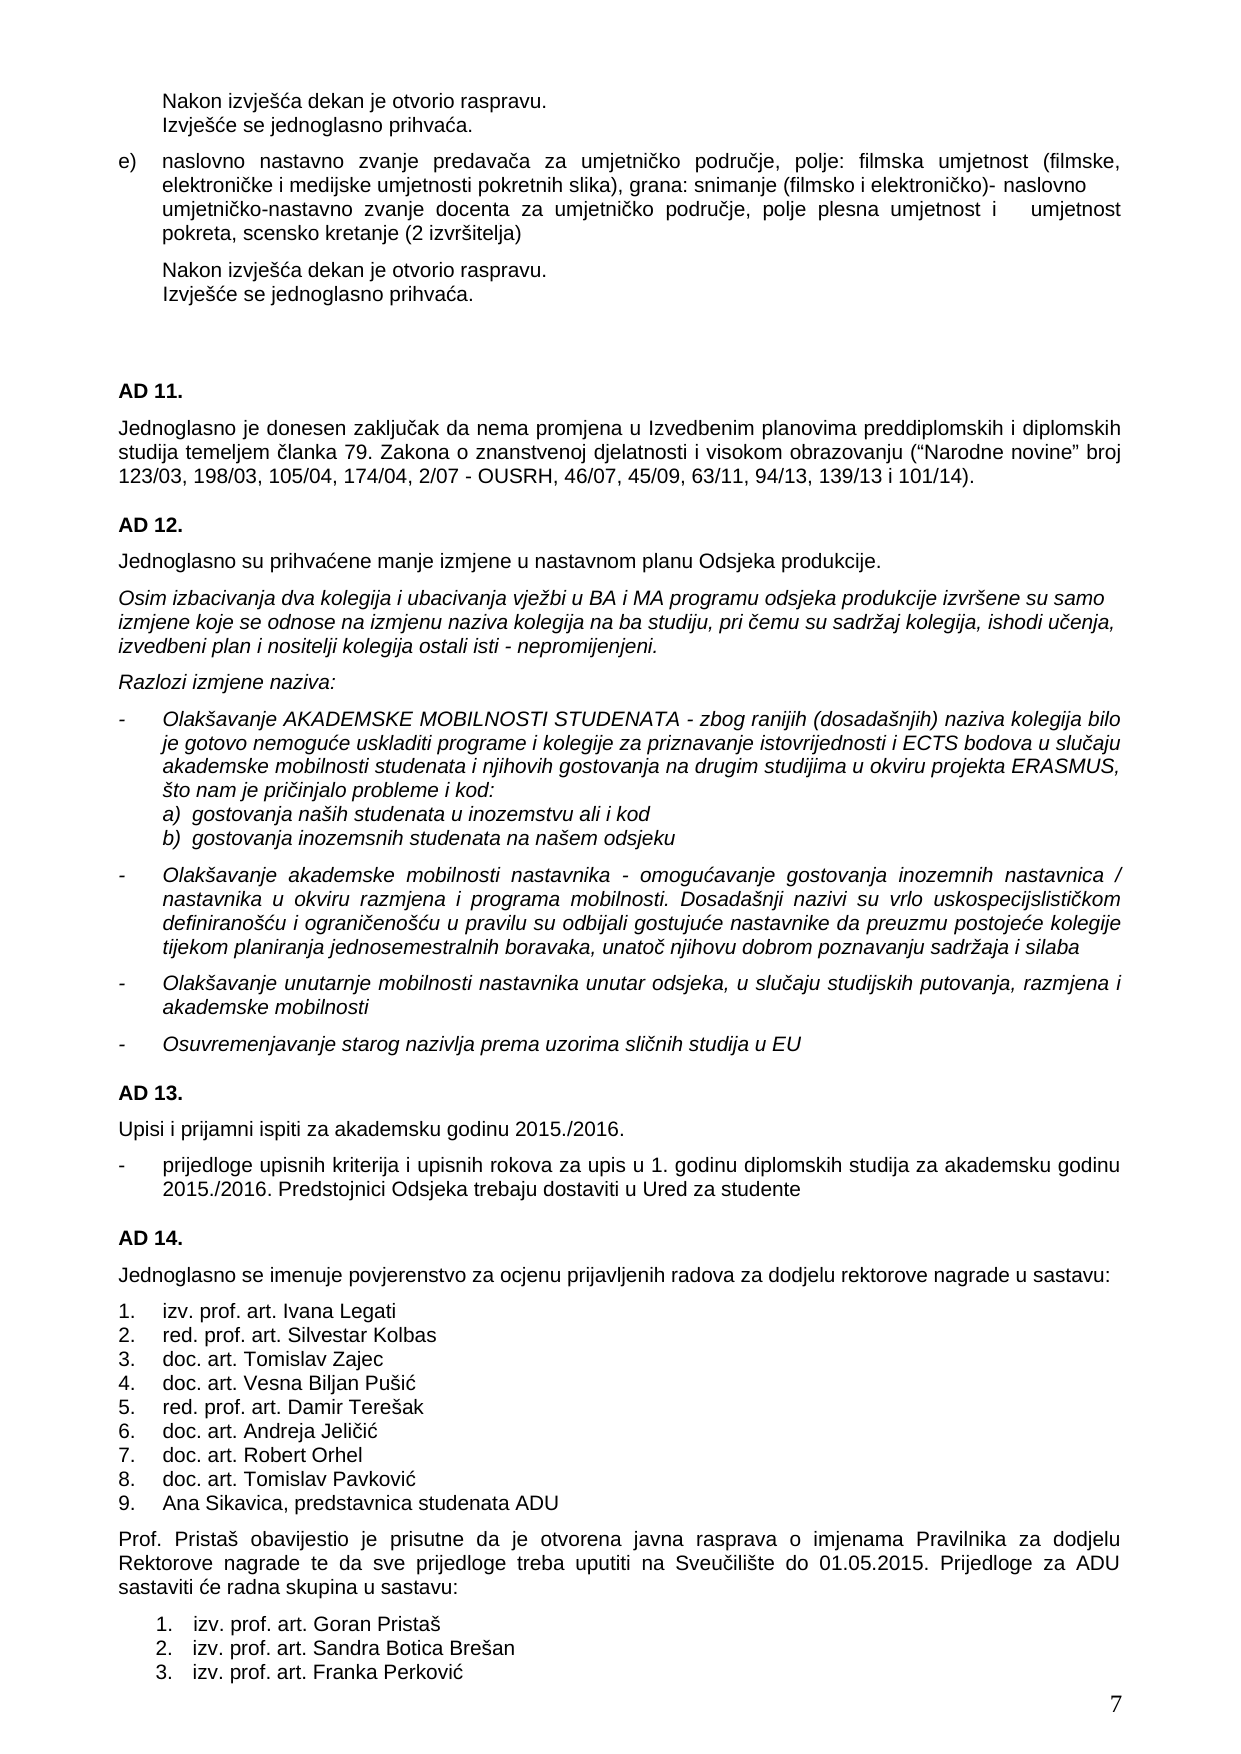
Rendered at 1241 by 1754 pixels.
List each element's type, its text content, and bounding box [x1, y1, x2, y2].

text a) gostovanja naših studenata u inozemstvu ali i kod [162, 802, 1122, 826]
text Nakon izvješća dekan je otvorio raspravu. [148, 257, 1122, 281]
list izv. prof. art. Franka Perković [155, 1659, 1122, 1683]
text 9. Ana Sikavica, predstavnica studenata ADU [118, 1491, 1122, 1515]
text Prof. Pristaš obavijestio je prisutne da je otvorena javna rasprava o imjenama Pravilnika za dodjelu Rektorove nagrade te da sve prijedloge treba uputiti na Sveučilište do 01.05.2015. Prijedloge za ADU sastaviti će radna skupina u sastavu: [118, 1527, 1122, 1599]
text 7. doc. art. Robert Orhel [118, 1443, 1122, 1467]
text Upisi i prijamni ispiti za akademsku godinu 2015./2016. [118, 1117, 1122, 1141]
text 1. izv. prof. art. Ivana Legati [118, 1299, 1122, 1323]
text AD 12. [118, 513, 1122, 537]
text 6. doc. art. Andreja Jeličić [118, 1419, 1122, 1443]
text 4. doc. art. Vesna Biljan Pušić [118, 1371, 1122, 1395]
text Izvješće se jednoglasno prihvaća. [148, 281, 1122, 305]
text Osim izbacivanja dva kolegija i ubacivanja vježbi u BA i MA programu odsjeka produkcije izvršene su samo izmjene koje se odnose na izmjenu naziva kolegija na ba studiju, pri čemu su sadržaj kolegija, ishodi učenja, izvedbeni plan i nositelji kolegija ostali isti - nepromijenjeni. [118, 586, 1122, 657]
text AD 13. [118, 1080, 1122, 1104]
text Izvješće se jednoglasno prihvaća. [118, 113, 1122, 137]
text - Olakšavanje akademske mobilnosti nastavnika - omogućavanje gostovanja inozemnih nastavnica / nastavnika u okviru razmjena i programa mobilnosti. Dosadašnji nazivi su vrlo uskospecijslističkom definiranošću i ograničenošću u pravilu su odbijali gostujuće nastavnike da preuzmu postojeće kolegije tijekom planiranja jednosemestralnih boravaka, unatoč njihovu dobrom poznavanju sadržaja i silaba [118, 863, 1122, 958]
text b) gostovanja inozemsnih studenata na našem odsjeku [162, 826, 1122, 850]
text Jednoglasno su prihvaćene manje izmjene u nastavnom planu Odsjeka produkcije. [118, 549, 1122, 573]
list prijedloge upisnih kriterija i upisnih rokova za upis u 1. godinu diplomskih studija za akademsku godinu 2015./2016. Predstojnici Odsjeka trebaju dostaviti u Ured za studente [118, 1153, 1122, 1201]
list Olakšavanje AKADEMSKE MOBILNOSTI STUDENATA - zbog ranijih (dosadašnjih) naziva kolegija bilo je gotovo nemoguće uskladiti programe i kolegije za priznavanje istovrijednosti i ECTS bodova u slučaju akademske mobilnosti studenata i njihovih gostovanja na drugim studijima u okviru projekta ERASMUS, što nam je pričinjalo probleme i kod: [118, 706, 1122, 802]
text Razlozi izmjene naziva: [118, 670, 1122, 694]
text e) naslovno nastavno zvanje predavača za umjetničko područje, polje: filmska umjetnost (filmske, elektroničke i medijske umjetnosti pokretnih slika), grana: snimanje (filmsko i elektroničko)- naslovno umjetničko-nastavno zvanje docenta za umjetničko područje, polje plesna umjetnost i umjetnost pokreta, scensko kretanje (2 izvršitelja) [118, 149, 1122, 245]
text 5. red. prof. art. Damir Terešak [118, 1395, 1122, 1419]
text 8. doc. art. Tomislav Pavković [118, 1467, 1122, 1491]
text - Osuvremenjavanje starog nazivlja prema uzorima sličnih studija u EU [118, 1031, 1122, 1055]
text - Olakšavanje unutarnje mobilnosti nastavnika unutar odsjeka, u slučaju studijskih putovanja, razmjena i akademske mobilnosti [118, 971, 1122, 1019]
text AD 11. [118, 379, 1122, 403]
list izv. prof. art. Sandra Botica Brešan [155, 1636, 1122, 1659]
text AD 14. [118, 1226, 1122, 1250]
text Jednoglasno se imenuje povjerenstvo za ocjenu prijavljenih radova za dodjelu rektorove nagrade u sastavu: [118, 1263, 1122, 1287]
list izv. prof. art. Goran Pristaš [156, 1612, 1122, 1636]
text 3. doc. art. Tomislav Zajec [118, 1347, 1122, 1371]
text 2. red. prof. art. Silvestar Kolbas [118, 1323, 1122, 1347]
text Jednoglasno je donesen zaključak da nema promjena u Izvedbenim planovima preddiplomskih i diplomskih studija temeljem članka 79. Zakona o znanstvenoj djelatnosti i visokom obrazovanju (“Narodne novine” broj 123/03, 198/03, 105/04, 174/04, 2/07 - OUSRH, 46/07, 45/09, 63/11, 94/13, 139/13 i 101/14). [118, 416, 1122, 488]
text Nakon izvješća dekan je otvorio raspravu. [118, 89, 1122, 113]
